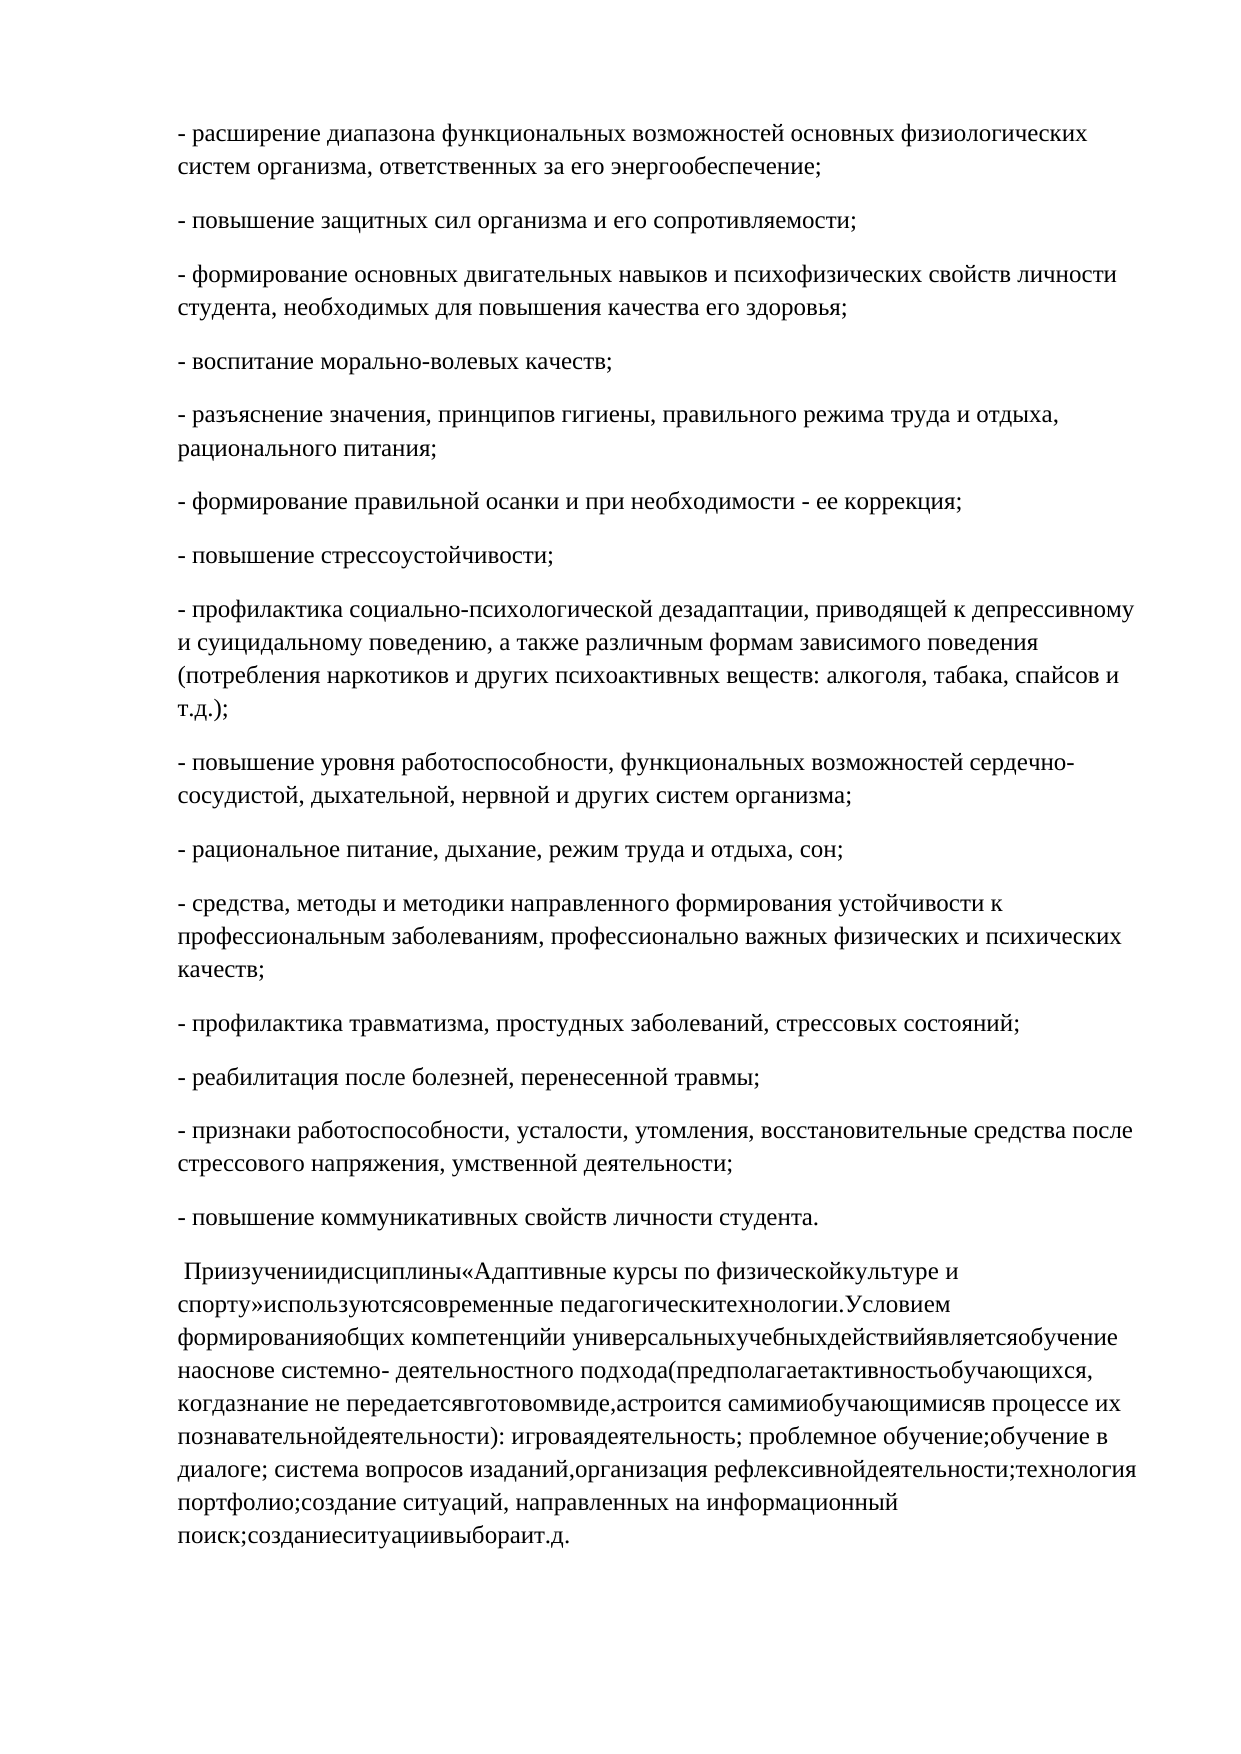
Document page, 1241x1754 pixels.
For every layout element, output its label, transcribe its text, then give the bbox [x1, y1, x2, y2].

text - повышение коммуникативных свойств личности студента. [177, 1202, 1152, 1231]
text - формирование правильной осанки и при необходимости - ее коррекция; [177, 486, 1152, 515]
text - повышение защитных сил организма и его сопротивляемости; [177, 205, 1152, 234]
text - расширение диапазона функциональных возможностей основных физиологических систем организма, ответственных за его энергообеспечение; [177, 118, 1152, 180]
text - профилактика социально-психологической дезадаптации, приводящей к депрессивному и суицидальному поведению, а также различным формам зависимого поведения (потребления наркотиков и других психоактивных веществ: алкоголя, табака, спайсов и т.д.); [177, 594, 1152, 722]
text - повышение стрессоустойчивости; [177, 540, 1152, 569]
text - средства, методы и методики направленного формирования устойчивости к профессиональным заболеваниям, профессионально важных физических и психических качеств; [177, 888, 1152, 983]
text Приизучениидисциплины«Адаптивные курсы по физическойкультуре и спорту»используютсясовременные педагогическитехнологии.Условием формированияобщих компетенцийи универсальныхучебныхдействийявляетсяобучение наоснове системно- деятельностного подхода(предполагаетактивностьобучающихся, когдазнание не передаетсявготовомвиде,астроится самимиобучающимисяв процессе их познавательнойдеятельности): игроваядеятельность; проблемное обучение;обучение в диалоге; система вопросов изаданий,организация рефлексивнойдеятельности;технология портфолио;создание ситуаций, направленных на информационный поиск;созданиеситуациивыбораит.д. [177, 1256, 1152, 1549]
text - разъяснение значения, принципов гигиены, правильного режима труда и отдыха, рационального питания; [177, 399, 1152, 461]
text - профилактика травматизма, простудных заболеваний, стрессовых состояний; [177, 1008, 1152, 1036]
text - формирование основных двигательных навыков и психофизических свойств личности студента, необходимых для повышения качества его здоровья; [177, 259, 1152, 321]
text - реабилитация после болезней, перенесенной травмы; [177, 1062, 1152, 1090]
text - признаки работоспособности, усталости, утомления, восстановительные средства после стрессового напряжения, умственной деятельности; [177, 1115, 1152, 1177]
text - рациональное питание, дыхание, режим труда и отдыха, сон; [177, 834, 1152, 863]
text - воспитание морально-волевых качеств; [177, 346, 1152, 374]
text - повышение уровня работоспособности, функциональных возможностей сердечно-сосудистой, дыхательной, нервной и других систем организма; [177, 747, 1152, 809]
